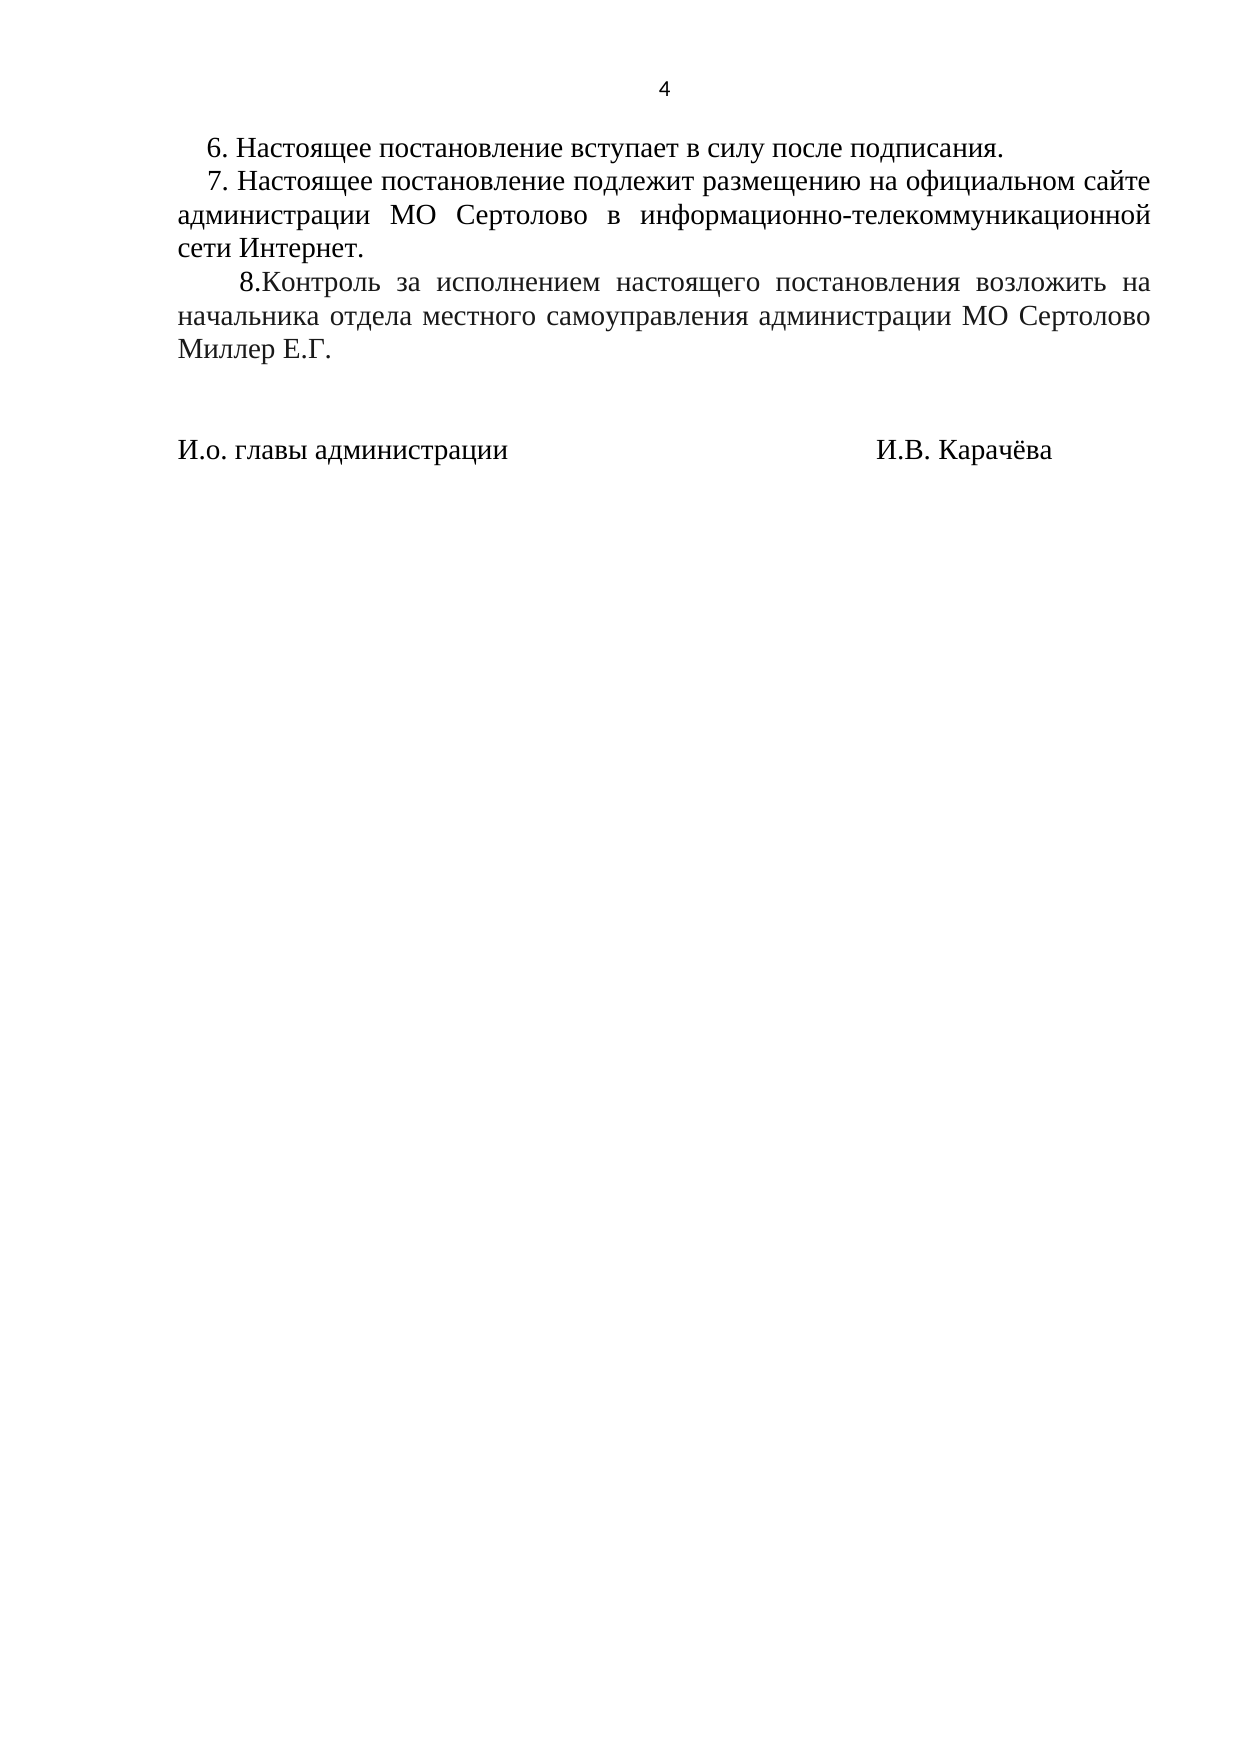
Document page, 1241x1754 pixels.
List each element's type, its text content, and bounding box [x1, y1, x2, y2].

text 8.Контроль за исполнением настоящего постановления возложить на начальника отдела местного самоуправления администрации МО Сертолово Миллер Е.Г. [177, 264, 1152, 365]
text 6. Настоящее постановление вступает в силу после подписания. [177, 130, 1152, 163]
text И.о. главы администрации И.В. Карачёва [177, 432, 1152, 465]
text 7. Настоящее постановление подлежит размещению на официальном сайте администрации МО Сертолово в информационно-телекоммуникационной сети Интернет. [177, 163, 1152, 264]
